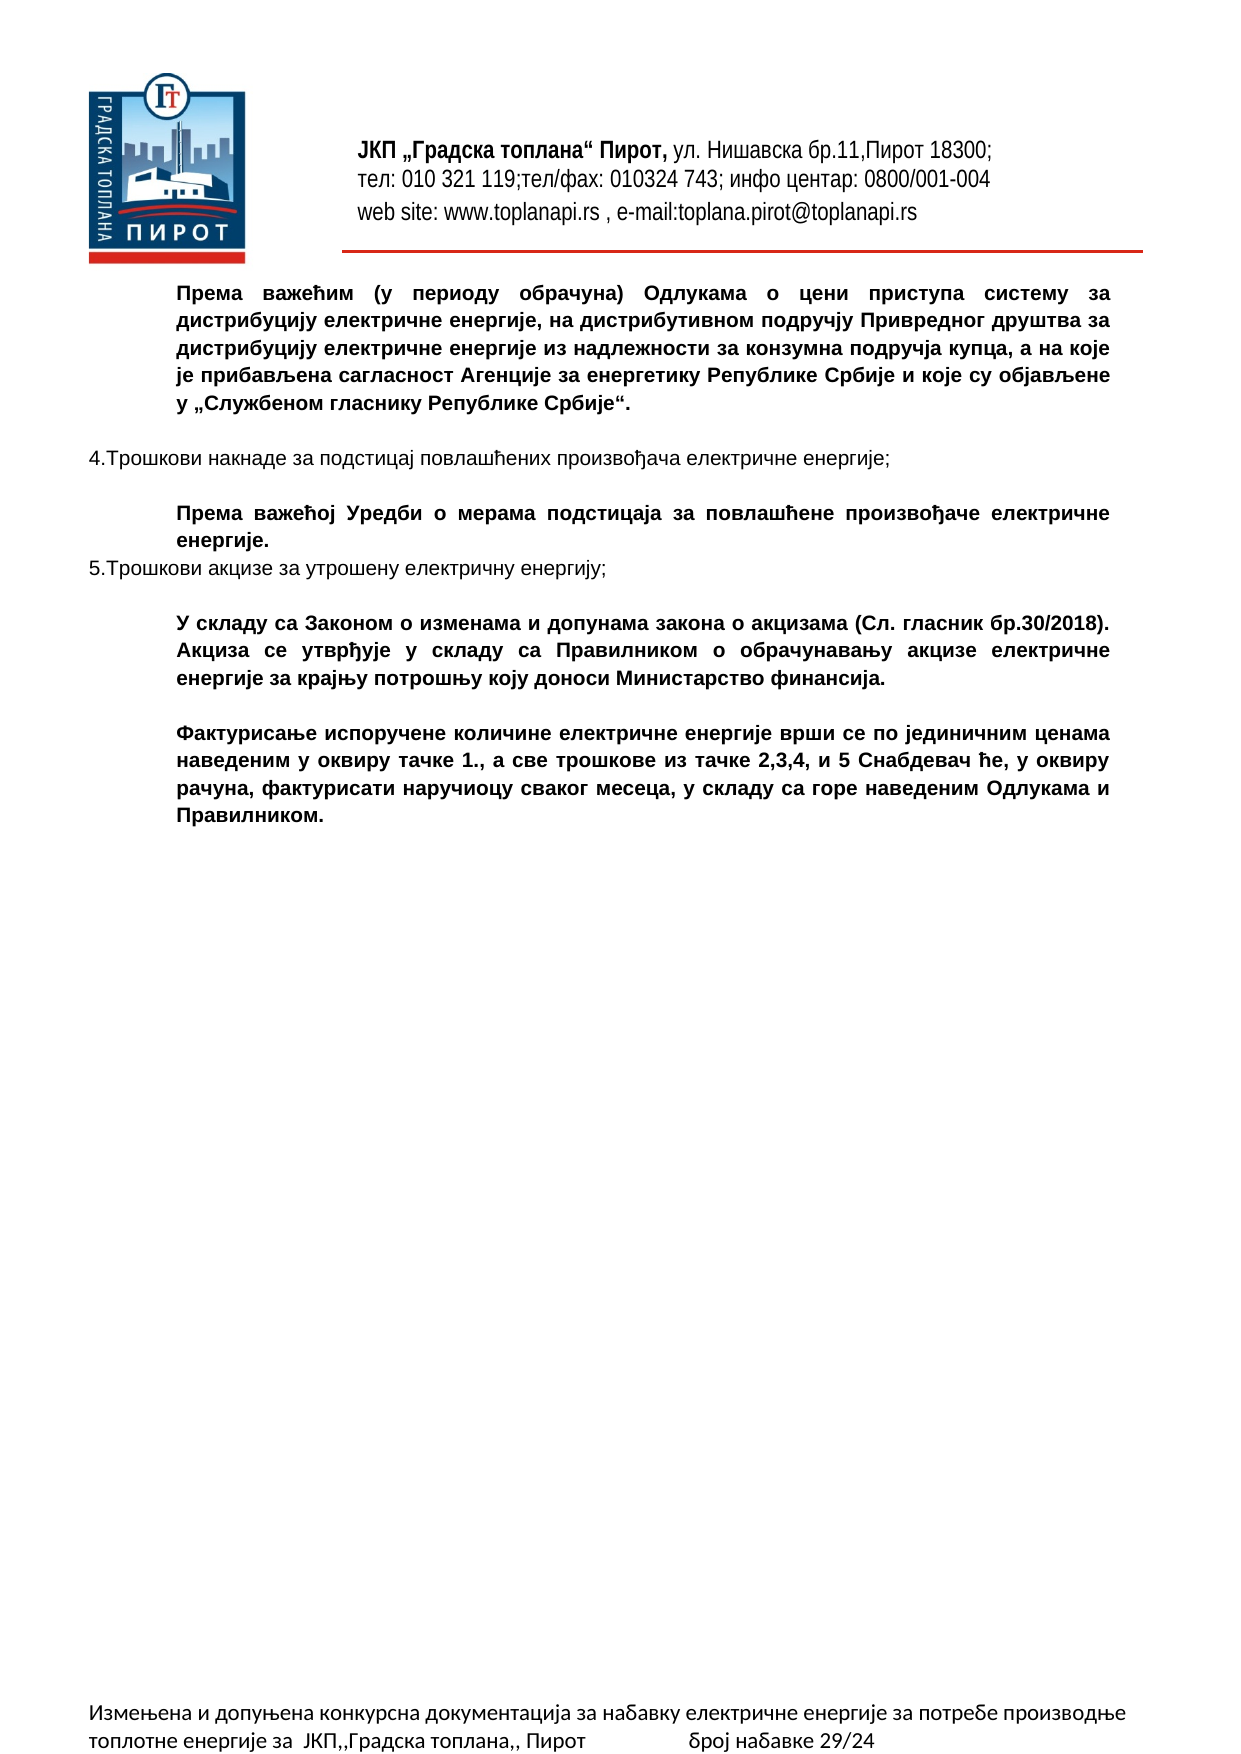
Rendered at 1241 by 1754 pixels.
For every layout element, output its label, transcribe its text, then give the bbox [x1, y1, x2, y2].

text Према важећој Уредби о мерама подстицаја за повлашћене произвођаче електричне енергије. [176, 500, 1111, 552]
picture [88, 73, 338, 281]
text Према важећим (у периоду обрачуна) Одлукама о цени приступа систему за дистрибуцију електричне енергије, на дистрибутивном подручју Привредног друштва за дистрибуцију електричне енергије из надлежности за конзумна подручја купца, а на које је прибављена сагласност Агенције за енергетику Републике Србије и које су објављене у „Службеном гласнику Републике Србије“. [176, 280, 1111, 414]
text 5.Трошкови акцизе за утрошену електричну енергију; [89, 555, 1111, 579]
text 4.Трошкови накнаде за подстицај повлашћених произвођача електричне енергије; [89, 445, 1111, 469]
text Фактурисање испоручене количине електричне енергије врши се по јединичним ценама наведеним у оквиру тачке 1., а све трошкове из тачке 2,3,4, и 5 Снабдевач ће, у оквиру рачуна, фактурисати наручиоцу сваког месеца, у складу са горе наведеним Одлукама и Правилником. [176, 720, 1111, 827]
text У складу са Законом о изменама и допунама закона о акцизама (Сл. гласник бр.30/2018). Акциза се утврђује у складу са Правилником о обрачунавању акцизе електричне енергије за крајњу потрошњу коју доноси Министарство финансија. [176, 610, 1111, 689]
